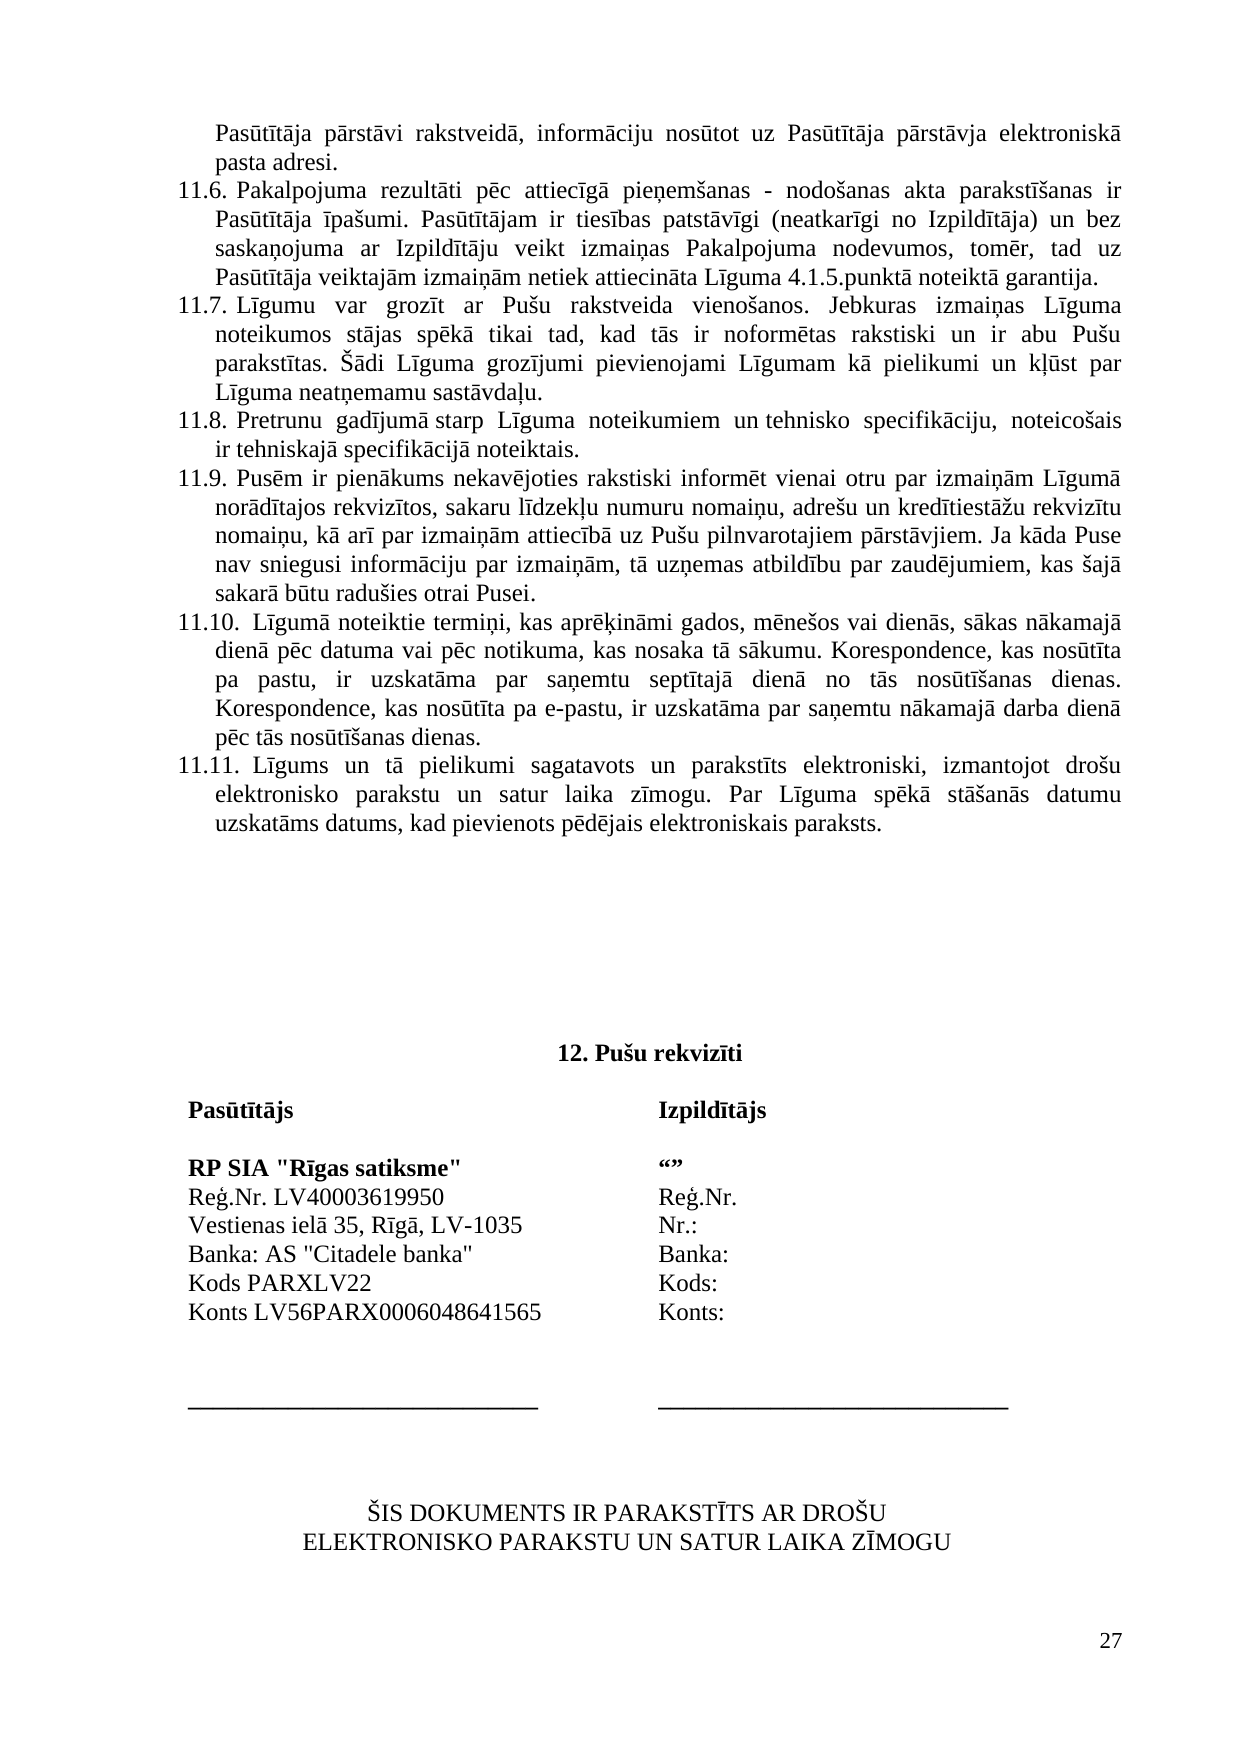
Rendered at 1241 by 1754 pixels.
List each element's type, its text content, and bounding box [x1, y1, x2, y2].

list Līgumu var grozīt ar Pušu rakstveida vienošanos. Jebkuras izmaiņas Līguma noteikumos stājas spēkā tikai tad, kad tās ir noformētas rakstiski un ir abu Pušu parakstītas. Šādi Līguma grozījumi pievienojami Līgumam kā pielikumi un kļūst par Līguma neatņemamu sastāvdaļu. [177, 291, 1122, 406]
list Pakalpojuma rezultāti pēc attiecīgā pieņemšanas - nodošanas akta parakstīšanas ir Pasūtītāja īpašumi. Pasūtītājam ir tiesības patstāvīgi (neatkarīgi no Izpildītāja) un bez saskaņojuma ar Izpildītāju veikt izmaiņas Pakalpojuma nodevumos, tomēr, tad uz Pasūtītāja veiktajām izmaiņām netiek attiecināta Līguma 4.1.5.punktā noteiktā garantija. [177, 176, 1122, 291]
list Pusēm ir pienākums nekavējoties rakstiski informēt vienai otru par izmaiņām Līgumā norādītajos rekvizītos, sakaru līdzekļu numuru nomaiņu, adrešu un kredītiestāžu rekvizītu nomaiņu, kā arī par izmaiņām attiecībā uz Pušu pilnvarotajiem pārstāvjiem. Ja kāda Puse nav sniegusi informāciju par izmaiņām, tā uzņemas atbildību par zaudējumiem, kas šajā sakarā būtu radušies otrai Pusei. [177, 463, 1122, 607]
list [177, 118, 1122, 176]
list Līgumā noteiktie termiņi, kas aprēķināmi gados, mēnešos vai dienās, sākas nākamajā dienā pēc datuma vai pēc notikuma, kas nosaka tā sākumu. Korespondence, kas nosūtīta pa pastu, ir uzskatāma par saņemtu septītajā dienā no tās nosūtīšanas dienas. Korespondence, kas nosūtīta pa e-pastu, ir uzskatāma par saņemtu nākamajā darba dienā pēc tās nosūtīšanas dienas. [177, 607, 1122, 751]
text ELEKTRONISKO PARAKSTU UN SATUR LAIKA ZĪMOGU [192, 1527, 1062, 1556]
list Pušu rekvizīti [177, 1038, 1122, 1067]
list Pretrunu gadījumā starp Līguma noteikumiem un tehnisko specifikāciju, noteicošais ir tehniskajā specifikācijā noteiktais. [177, 406, 1122, 463]
text ŠIS DOKUMENTS IR PARAKSTĪTS AR DROŠU [192, 1498, 1062, 1527]
table_header Pasūtītājs RP SIA "Rīgas satiksme" Reģ.Nr. LV40003619950 Vestienas ielā 35, Rīgā, LV-1035 Banka: AS "Citadele banka" Kods PARXLV22 Konts LV56PARX0006048641565 ____________________________ [177, 1096, 647, 1441]
table_header Izpildītājs “” Reģ.Nr. Nr.: Banka: Kods: Konts: ____________________________ [647, 1096, 1117, 1441]
list Līgums un tā pielikumi sagatavots un parakstīts elektroniski, izmantojot drošu elektronisko parakstu un satur laika zīmogu. Par Līguma spēkā stāšanās datumu uzskatāms datums, kad pievienots pēdējais elektroniskais paraksts. [177, 751, 1122, 837]
